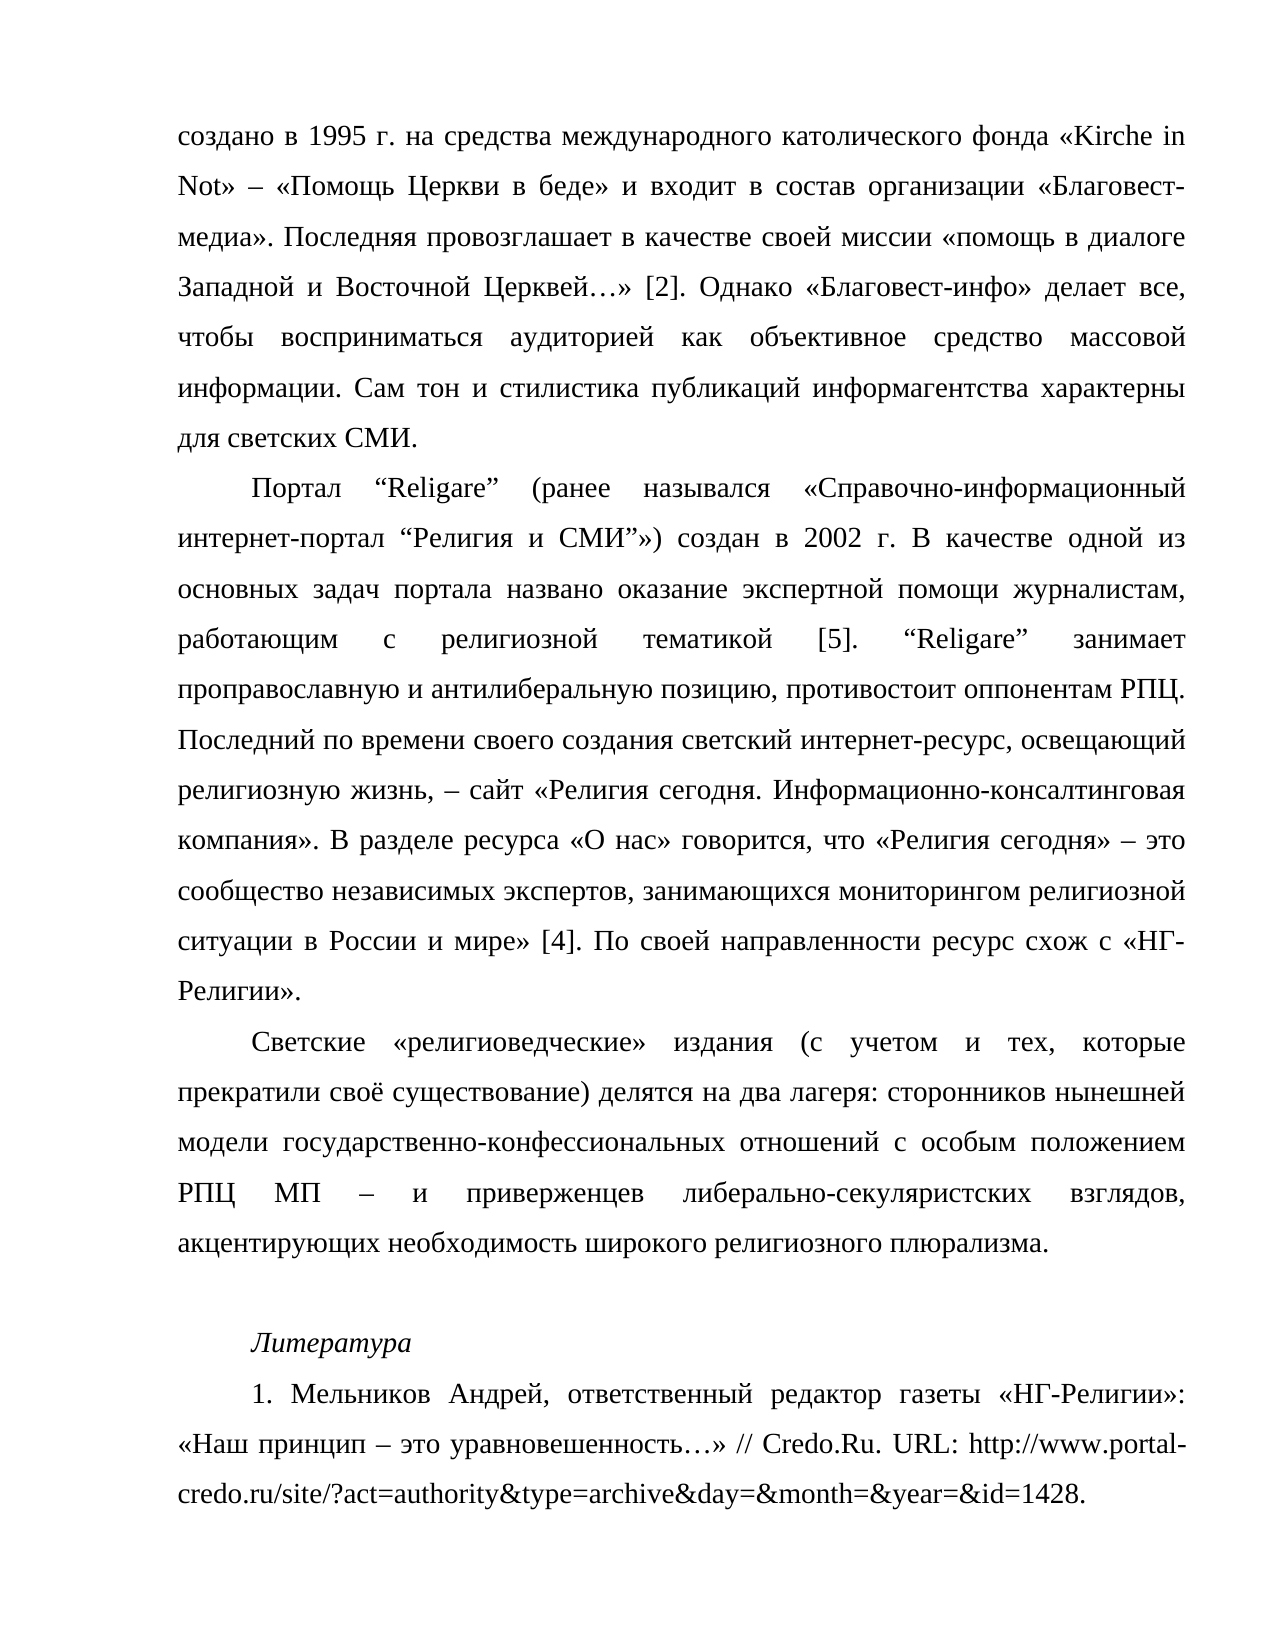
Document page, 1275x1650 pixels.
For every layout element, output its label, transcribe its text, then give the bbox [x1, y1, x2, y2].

text Светские «религиоведческие» издания (с учетом и тех, которые прекратили своё существование) делятся на два лагеря: сторонников нынешней модели государственно-конфессиональных отношений с особым положением РПЦ МП – и приверженцев либерально-секуляристских взглядов, акцентирующих необходимость широкого религиозного плюрализма. [177, 1024, 1186, 1258]
text Портал “Religare” (ранее назывался «Справочно-информационный интернет-портал “Религия и СМИ”») создан в 2002 г. В качестве одной из основных задач портала названо оказание экспертной помощи журналистам, работающим с религиозной тематикой [5]. “Religare” занимает проправославную и антилиберальную позицию, противостоит оппонентам РПЦ. Последний по времени своего создания светский интернет-ресурс, освещающий религиозную жизнь, – сайт «Религия сегодня. Информационно-консалтинговая компания». В разделе ресурса «О нас» говорится, что «Религия сегодня» – это сообщество независимых экспертов, занимающихся мониторингом религиозной ситуации в России и мире» [4]. По своей направленности ресурс схож с «НГ-Религии». [177, 470, 1186, 1007]
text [177, 118, 1186, 453]
text 1. Мельников Андрей, ответственный редактор газеты «НГ-Религии»: «Наш принцип – это уравновешенность…» // Сredo.Ru. URL: http://www.portal- credo.ru/site/?act=authority&type=archive&day=&month=&year=&id=1428. [177, 1376, 1186, 1510]
text Литература [177, 1326, 1186, 1359]
